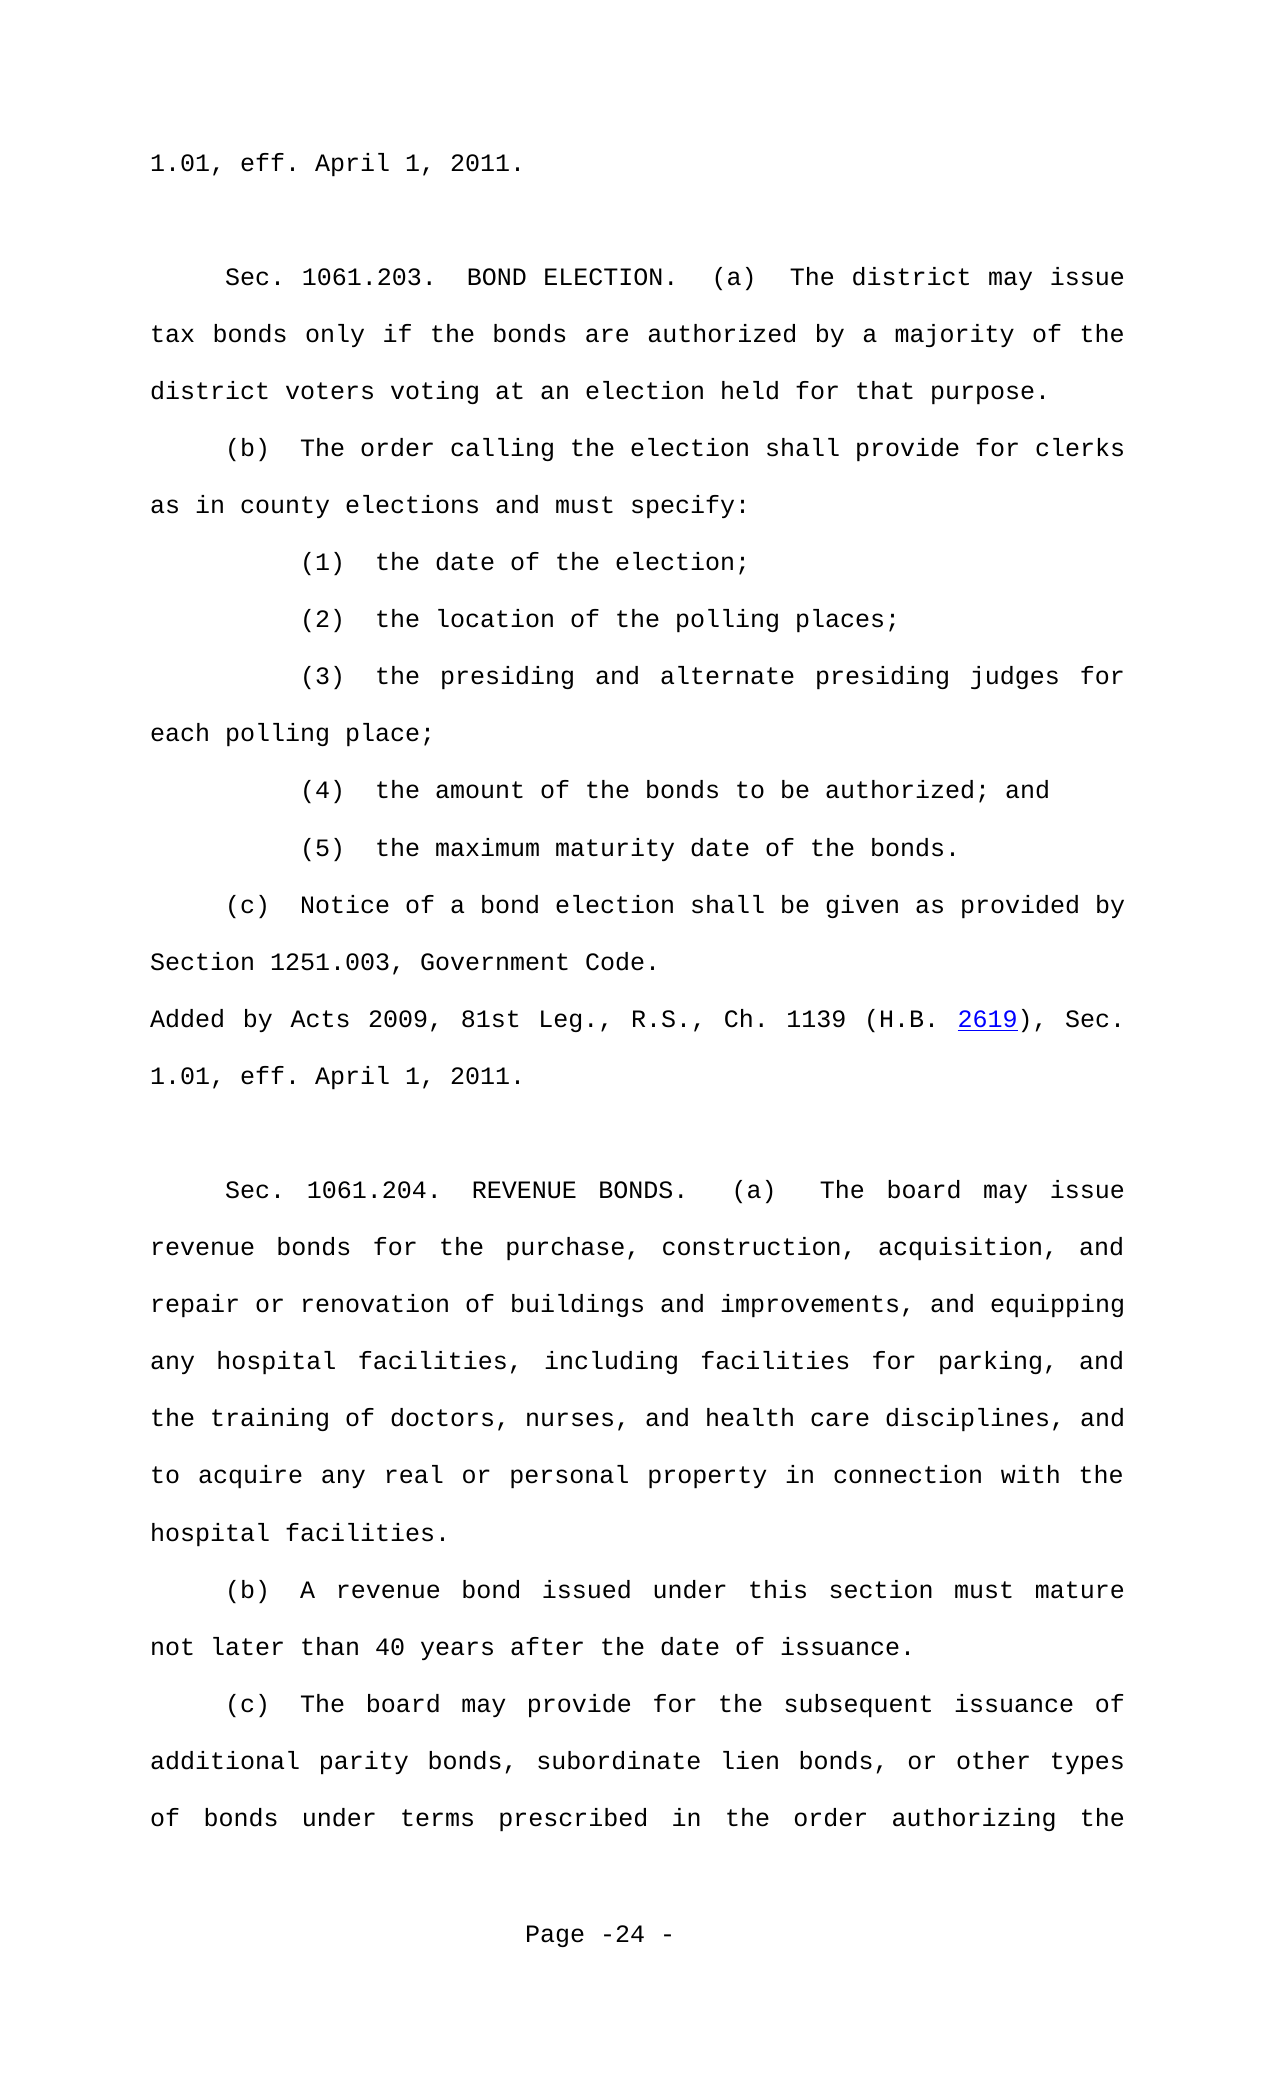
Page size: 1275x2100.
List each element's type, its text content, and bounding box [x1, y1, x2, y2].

text (2) the location of the polling places; [150, 607, 1125, 635]
text Added by Acts 2009, 81st Leg., R.S., Ch. 1139 (H.B. 2619), Sec. 1.01, eff. April 1, 2011. [150, 1006, 1125, 1092]
text (c) Notice of a bond election shall be given as provided by Section 1251.003, Government Code. [150, 892, 1125, 978]
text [150, 1691, 1125, 1834]
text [150, 150, 1125, 178]
text (b) A revenue bond issued under this section must mature not later than 40 years after the date of issuance. [150, 1577, 1125, 1663]
text (b) The order calling the election shall provide for clerks as in county elections and must specify: [150, 435, 1125, 521]
text (3) the presiding and alternate presiding judges for each polling place; [150, 664, 1125, 749]
text (1) the date of the election; [150, 549, 1125, 578]
text (4) the amount of the bonds to be authorized; and [150, 778, 1125, 806]
text Sec. 1061.204. REVENUE BONDS. (a) The board may issue revenue bonds for the purchase, construction, acquisition, and repair or renovation of buildings and improvements, and equipping any hospital facilities, including facilities for parking, and the training of doctors, nurses, and health care disciplines, and to acquire any real or personal property in connection with the hospital facilities. [150, 1177, 1125, 1548]
text Sec. 1061.203. BOND ELECTION. (a) The district may issue tax bonds only if the bonds are authorized by a majority of the district voters voting at an election held for that purpose. [150, 264, 1125, 407]
text (5) the maximum maturity date of the bonds. [150, 835, 1125, 863]
